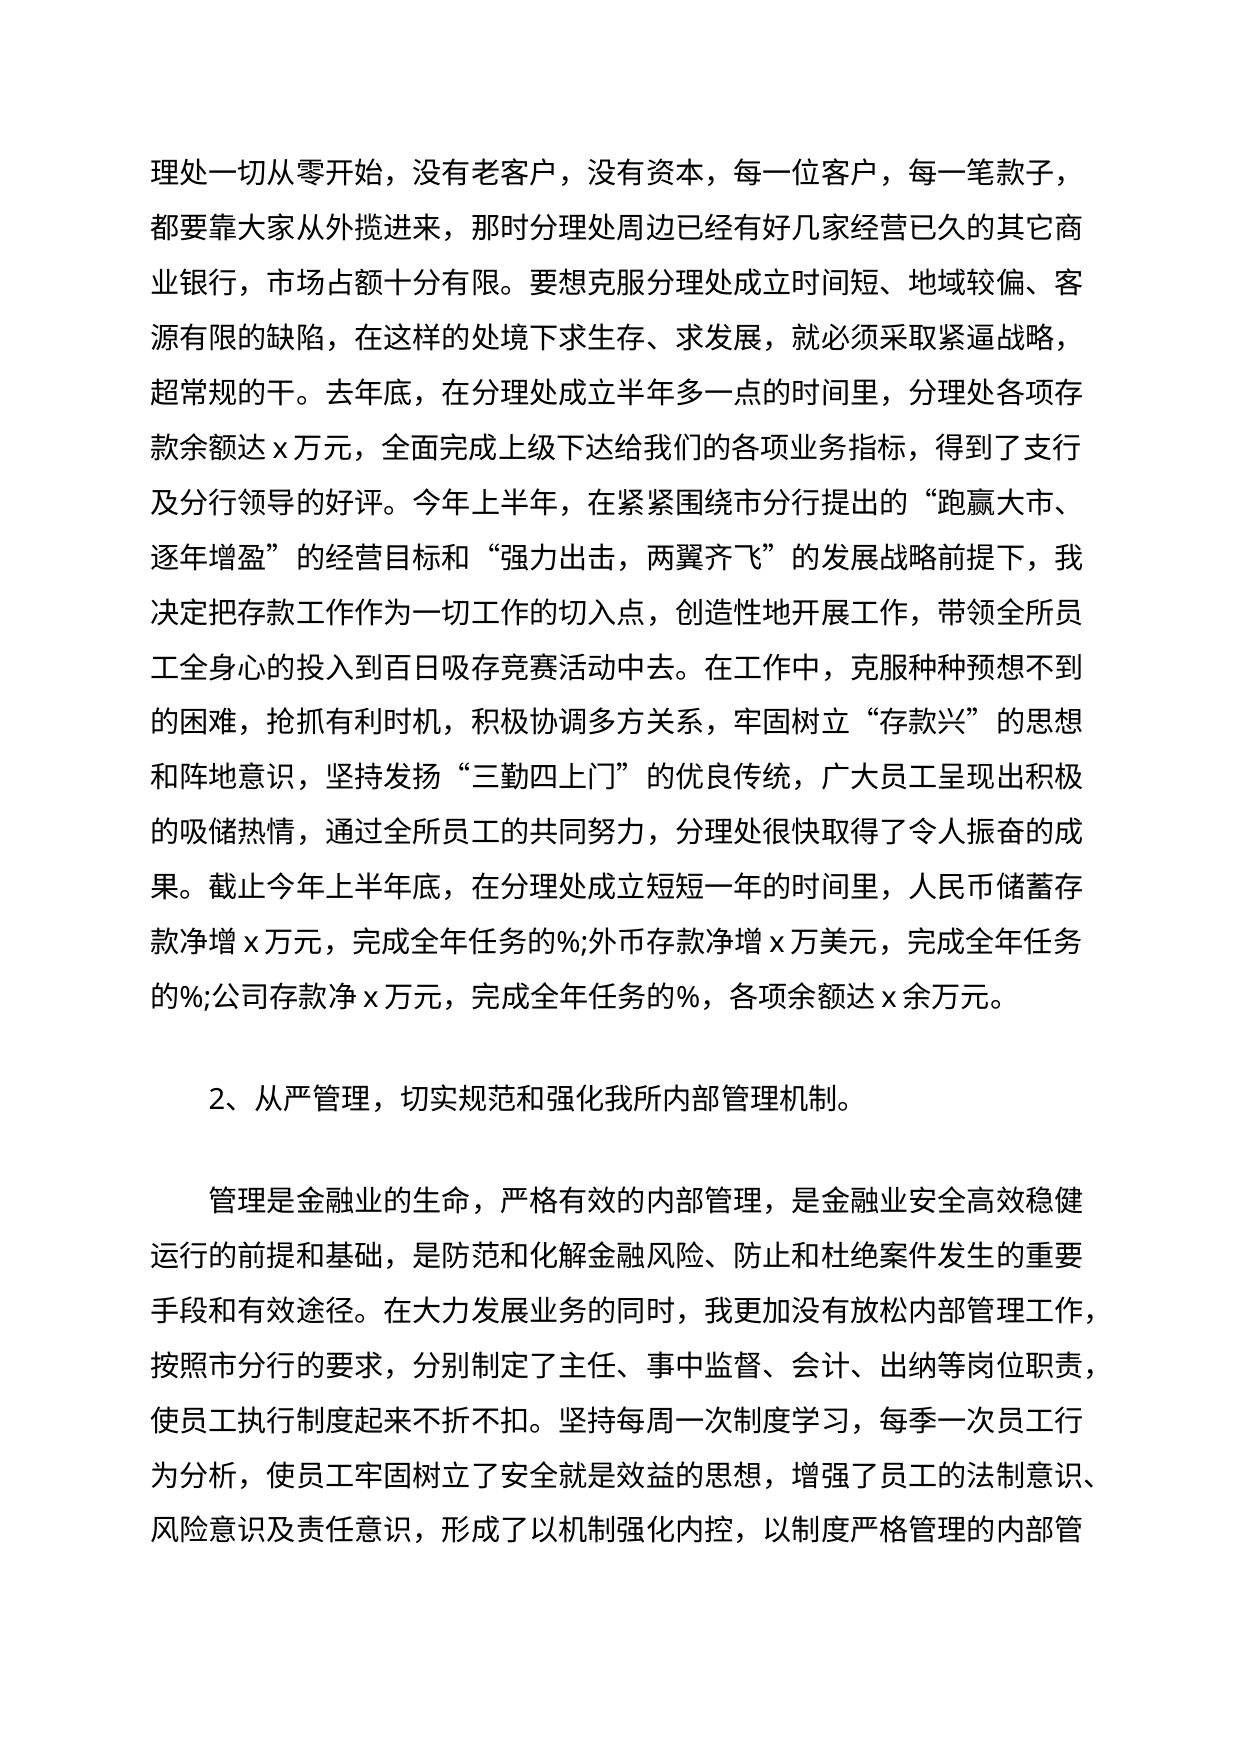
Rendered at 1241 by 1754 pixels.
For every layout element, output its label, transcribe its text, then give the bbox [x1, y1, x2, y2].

text 2、从严管理，切实规范和强化我所内部管理机制。 [150, 1076, 1090, 1118]
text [150, 150, 1090, 1016]
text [150, 1178, 1090, 1549]
